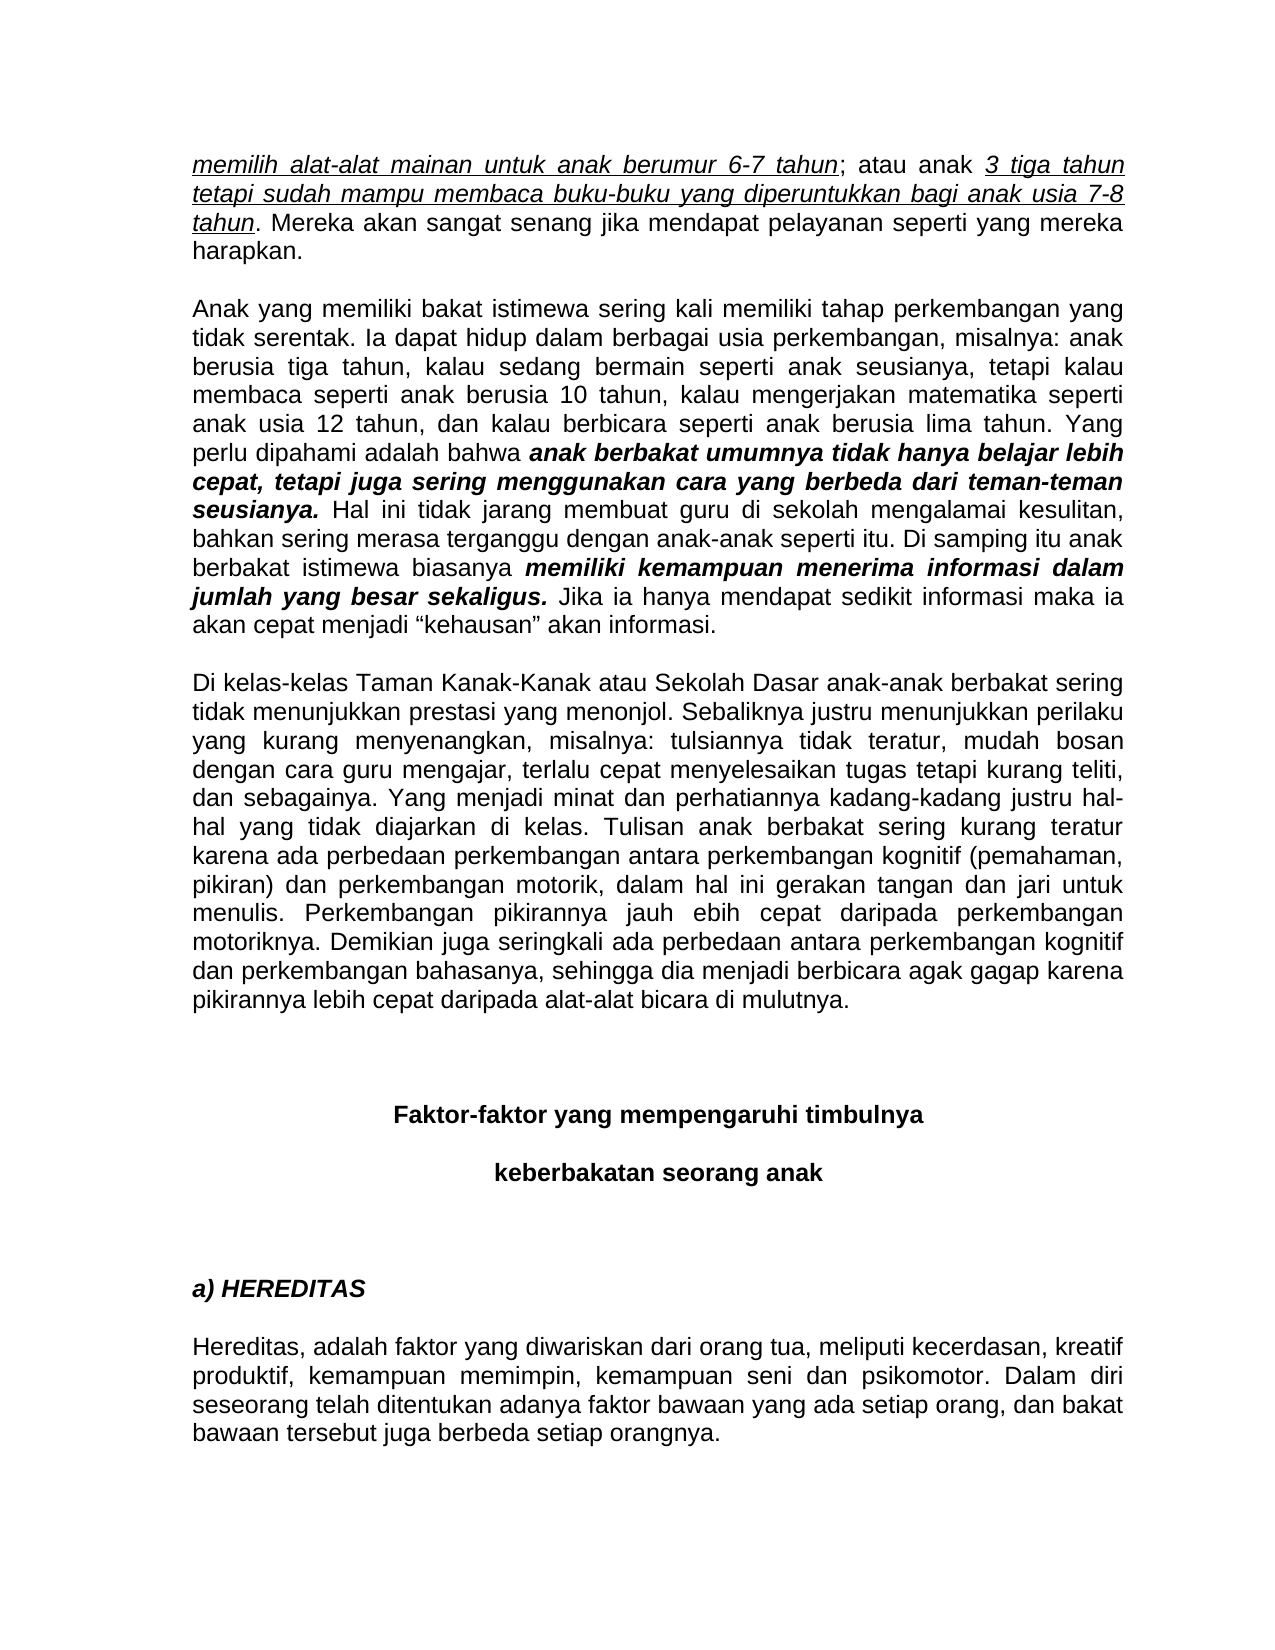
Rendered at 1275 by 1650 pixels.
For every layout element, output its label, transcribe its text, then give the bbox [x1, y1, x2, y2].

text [192, 150, 1125, 204]
text Faktor-faktor yang mempengaruhi timbulnya [192, 1100, 1125, 1129]
text Di kelas-kelas Taman Kanak-Kanak atau Sekolah Dasar anak-anak berbakat sering tidak menunjukkan prestasi yang menonjol. Sebaliknya justru menunjukkan perilaku yang kurang menyenangkan, misalnya: tulsiannya tidak teratur, mudah bosan dengan cara guru mengajar, terlalu cepat menyelesaikan tugas tetapi kurang teliti, dan sebagainya. Yang menjadi minat dan perhatiannya kadang-kadang justru hal-hal yang tidak diajarkan di kelas. Tulisan anak berbakat sering kurang teratur karena ada perbedaan perkembangan antara perkembangan kognitif (pemahaman, pikiran) dan perkembangan motorik, dalam hal ini gerakan tangan dan jari untuk menulis. Perkembangan pikirannya jauh ebih cepat daripada perkembangan motoriknya. Demikian juga seringkali ada perbedaan antara perkembangan kognitif dan perkembangan bahasanya, sehingga dia menjadi berbicara agak gagap karena pikirannya lebih cepat daripada alat-alat bicara di mulutnya. [192, 668, 1125, 1013]
text Hereditas, adalah faktor yang diwariskan dari orang tua, meliputi kecerdasan, kreatif produktif, kemampuan memimpin, kemampuan seni dan psikomotor. Dalam diri seseorang telah ditentukan adanya faktor bawaan yang ada setiap orang, dan bakat bawaan tersebut juga berbeda setiap orangnya. [192, 1332, 1125, 1447]
text keberbakatan seorang anak [192, 1158, 1125, 1187]
text a) HEREDITAS [192, 1274, 1125, 1303]
text Anak yang memiliki bakat istimewa sering kali memiliki tahap perkembangan yang tidak serentak. Ia dapat hidup dalam berbagai usia perkembangan, misalnya: anak berusia tiga tahun, kalau sedang bermain seperti anak seusianya, tetapi kalau membaca seperti anak berusia 10 tahun, kalau mengerjakan matematika seperti anak usia 12 tahun, dan kalau berbicara seperti anak berusia lima tahun. Yang perlu dipahami adalah bahwa anak berbakat umumnya tidak hanya belajar lebih cepat, tetapi juga sering menggunakan cara yang berbeda dari teman-teman seusianya. Hal ini tidak jarang membuat guru di sekolah mengalamai kesulitan, bahkan sering merasa terganggu dengan anak-anak seperti itu. Di samping itu anak berbakat istimewa biasanya memiliki kemampuan menerima informasi dalam jumlah yang besar sekaligus. Jika ia hanya mendapat sedikit informasi maka ia akan cepat menjadi “kehausan” akan informasi. [192, 294, 1125, 639]
